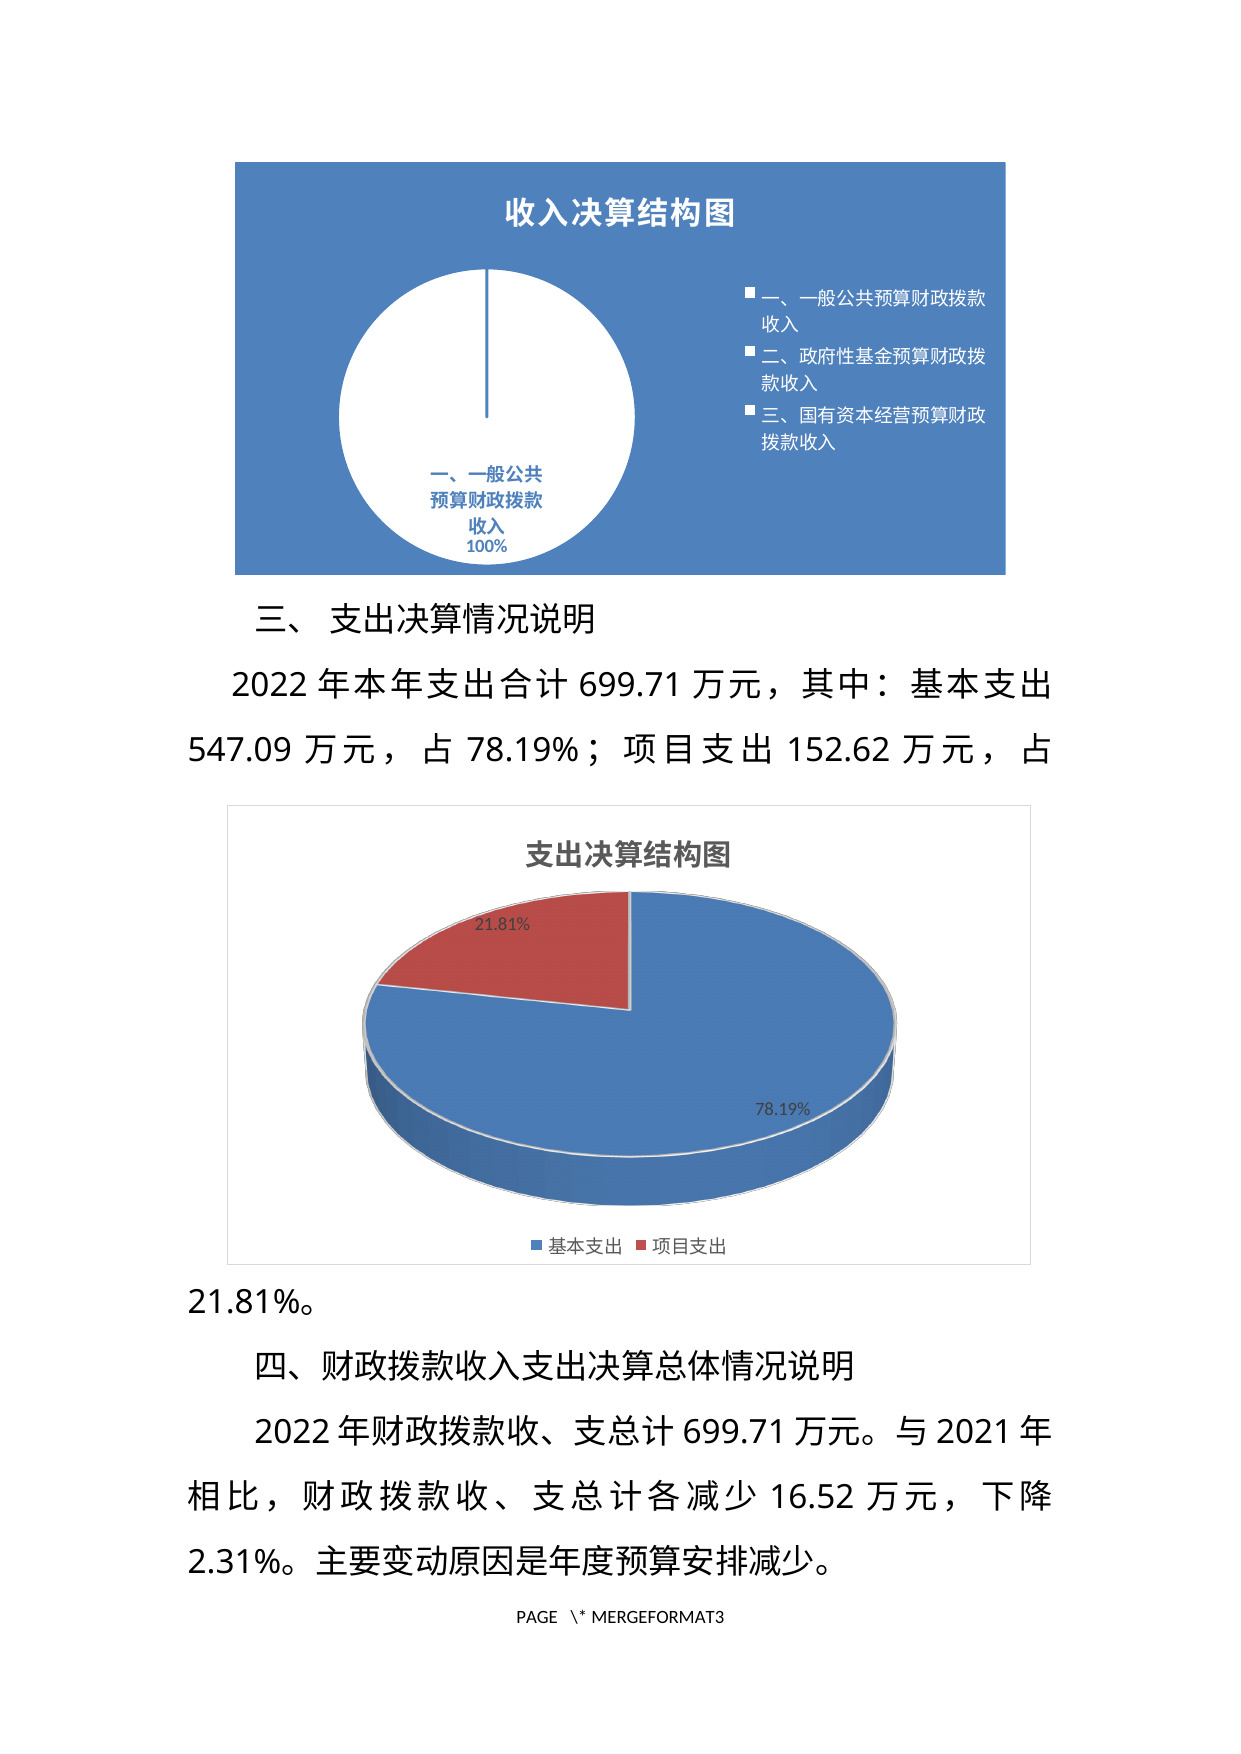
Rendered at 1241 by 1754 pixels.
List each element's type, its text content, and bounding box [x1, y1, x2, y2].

text 2022年财政拨款收、支总计699.71万元。与2021年相比，财政拨款收、支总计各减少16.52万元，下降2.31%。主要变动原因是年度预算安排减少。 [187, 1397, 1053, 1592]
list 支出决算情况说明 [254, 584, 1053, 649]
text 2022年本年支出合计699.71万元，其中：基本支出547.09万元，占78.19%；项目支出152.62万元，占21.81%。 [187, 649, 1053, 1332]
text 四、财政拨款收入支出决算总体情况说明 [187, 1332, 1053, 1397]
